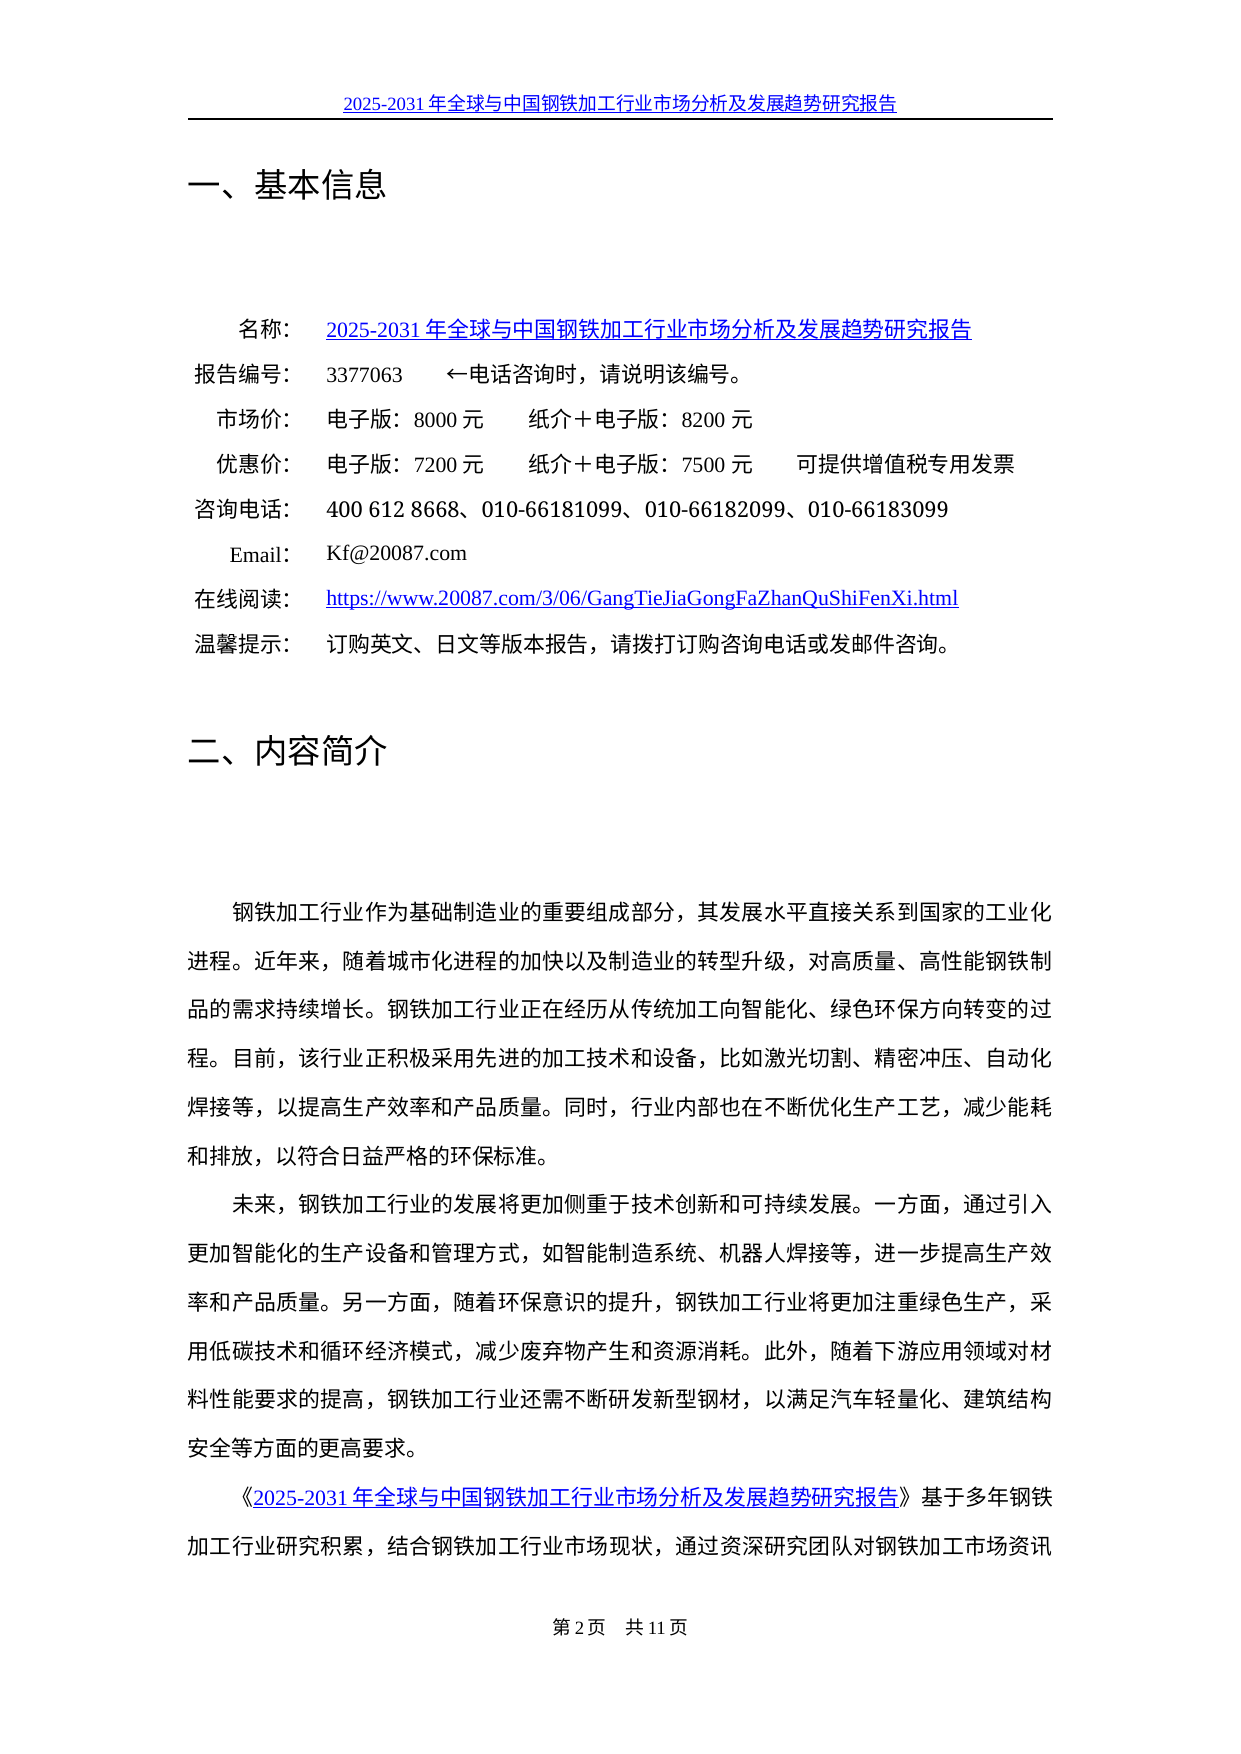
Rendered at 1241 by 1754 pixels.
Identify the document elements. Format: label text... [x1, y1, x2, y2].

table_cell Email： [167, 537, 315, 582]
table_header 名称： [167, 312, 315, 357]
title 一、基本信息 [187, 150, 1053, 215]
table_cell 温馨提示： [167, 627, 315, 672]
table_cell 在线阅读： [167, 582, 315, 627]
table_cell 优惠价： [167, 447, 315, 492]
table_cell 咨询电话： [167, 492, 315, 537]
table_cell 400 612 8668、010-66181099、010-66182099、010-66183099 [315, 492, 1073, 537]
table_cell 电子版：7200 元 纸介＋电子版：7500 元 可提供增值税专用发票 [315, 447, 1073, 492]
table_cell [315, 582, 1073, 627]
table_header 2025-2031年全球与中国钢铁加工行业市场分析及发展趋势研究报告 [315, 312, 1073, 357]
table_cell 3377063 ←电话咨询时，请说明该编号。 [315, 357, 1073, 402]
table_cell Kf@20087.com [315, 537, 1073, 582]
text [187, 894, 1053, 1561]
table_cell 市场价： [167, 402, 315, 447]
table_cell 电子版：8000 元 纸介＋电子版：8200 元 [315, 402, 1073, 447]
table_cell 订购英文、日文等版本报告，请拨打订购咨询电话或发邮件咨询。 [315, 627, 1073, 672]
table_cell 报告编号： [167, 357, 315, 402]
title 二、内容简介 [187, 717, 1053, 782]
